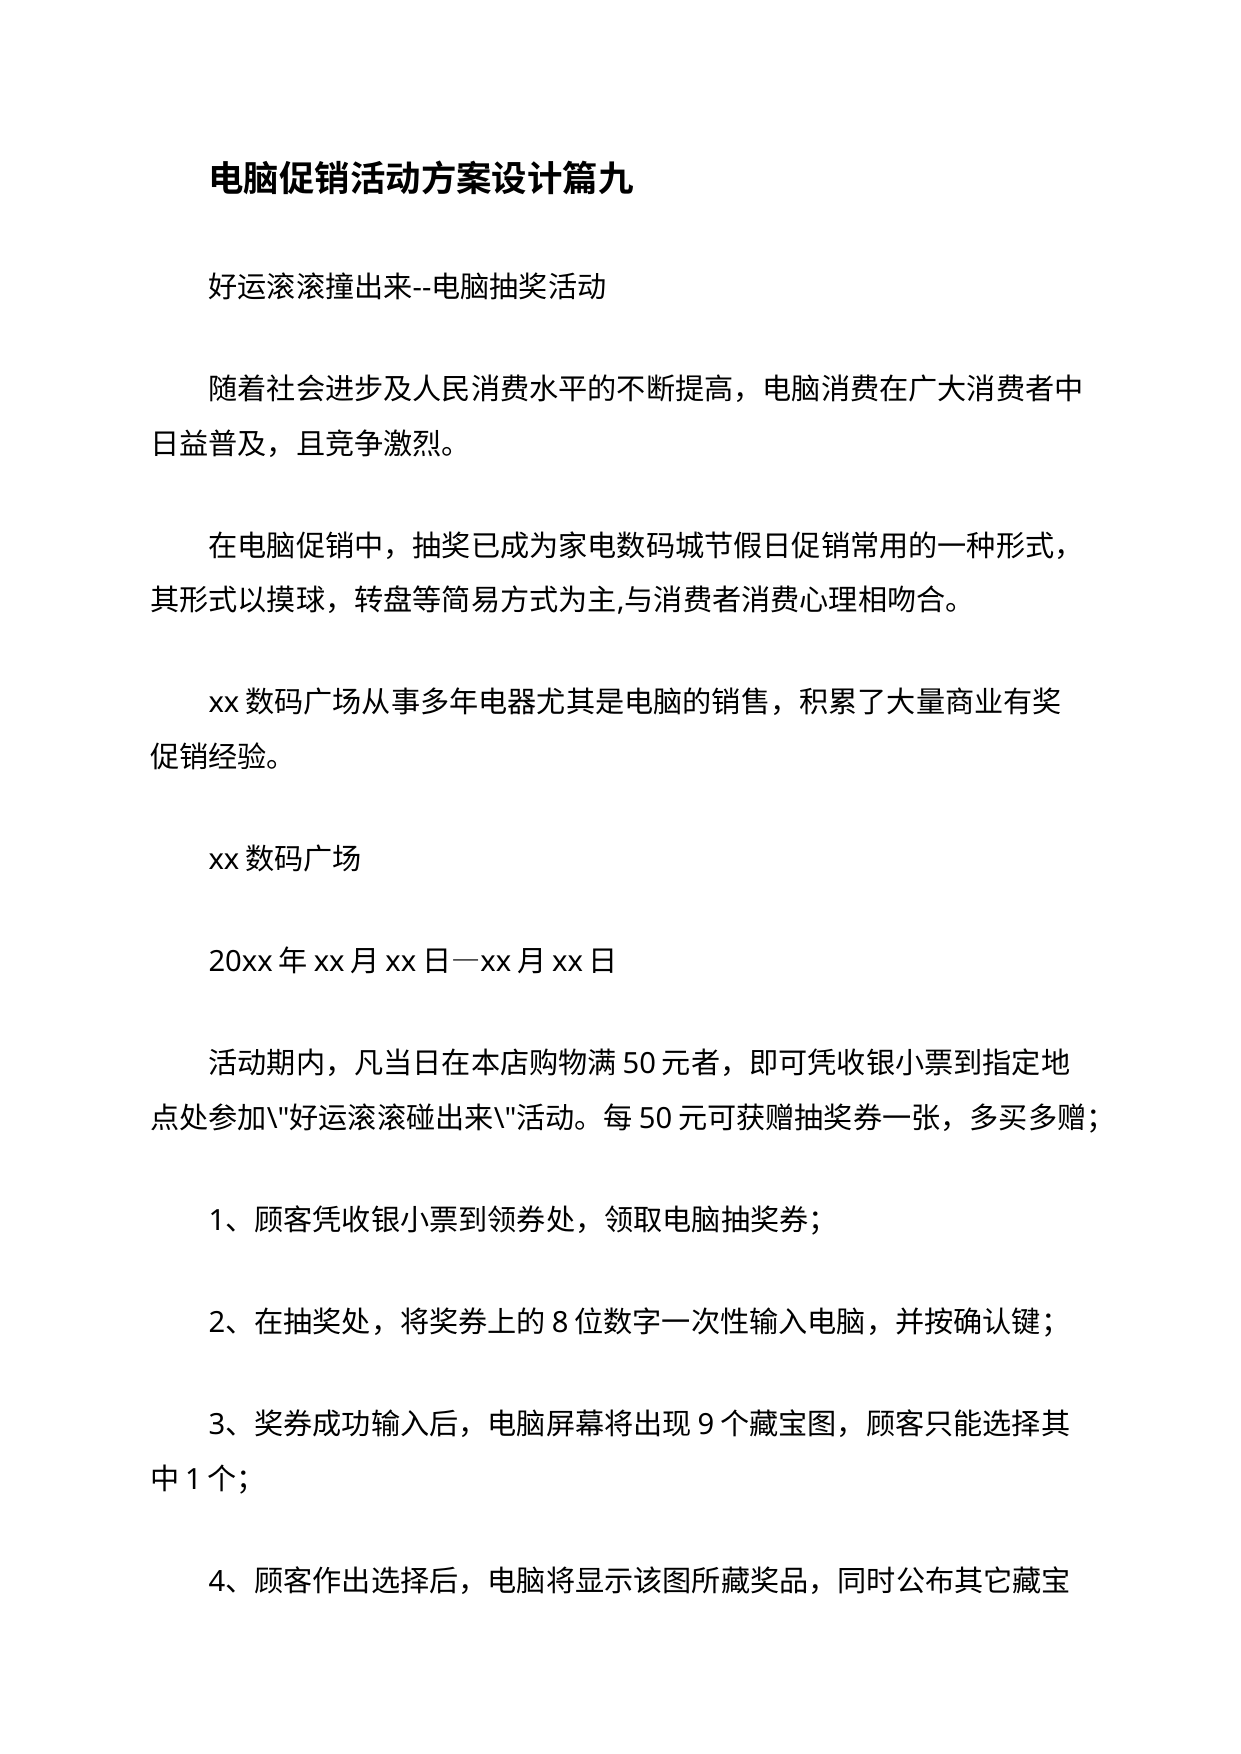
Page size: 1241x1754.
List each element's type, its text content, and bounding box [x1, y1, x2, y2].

text xx数码广场 [150, 836, 1090, 878]
text 在电脑促销中，抽奖已成为家电数码城节假日促销常用的一种形式，其形式以摸球，转盘等简易方式为主,与消费者消费心理相吻合。 [150, 522, 1090, 619]
text 随着社会进步及人民消费水平的不断提高，电脑消费在广大消费者中日益普及，且竞争激烈。 [150, 365, 1090, 463]
text 20xx年xx月xx日―xx月xx日 [150, 938, 1090, 980]
text 1、顾客凭收银小票到领券处，领取电脑抽奖券； [150, 1197, 1090, 1239]
text 3、奖券成功输入后，电脑屏幕将出现9个藏宝图，顾客只能选择其中1个； [150, 1401, 1090, 1498]
text xx数码广场从事多年电器尤其是电脑的销售，积累了大量商业有奖促销经验。 [150, 679, 1090, 776]
text 电脑促销活动方案设计篇九 [150, 150, 1090, 201]
text 活动期内，凡当日在本店购物满50元者，即可凭收银小票到指定地点处参加\"好运滚滚碰出来\"活动。每50元可获赠抽奖券一张，多买多赠； [150, 1040, 1090, 1137]
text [150, 1558, 1090, 1600]
text 2、在抽奖处，将奖券上的8位数字一次性输入电脑，并按确认键； [150, 1299, 1090, 1341]
text 好运滚滚撞出来--电脑抽奖活动 [150, 263, 1090, 306]
